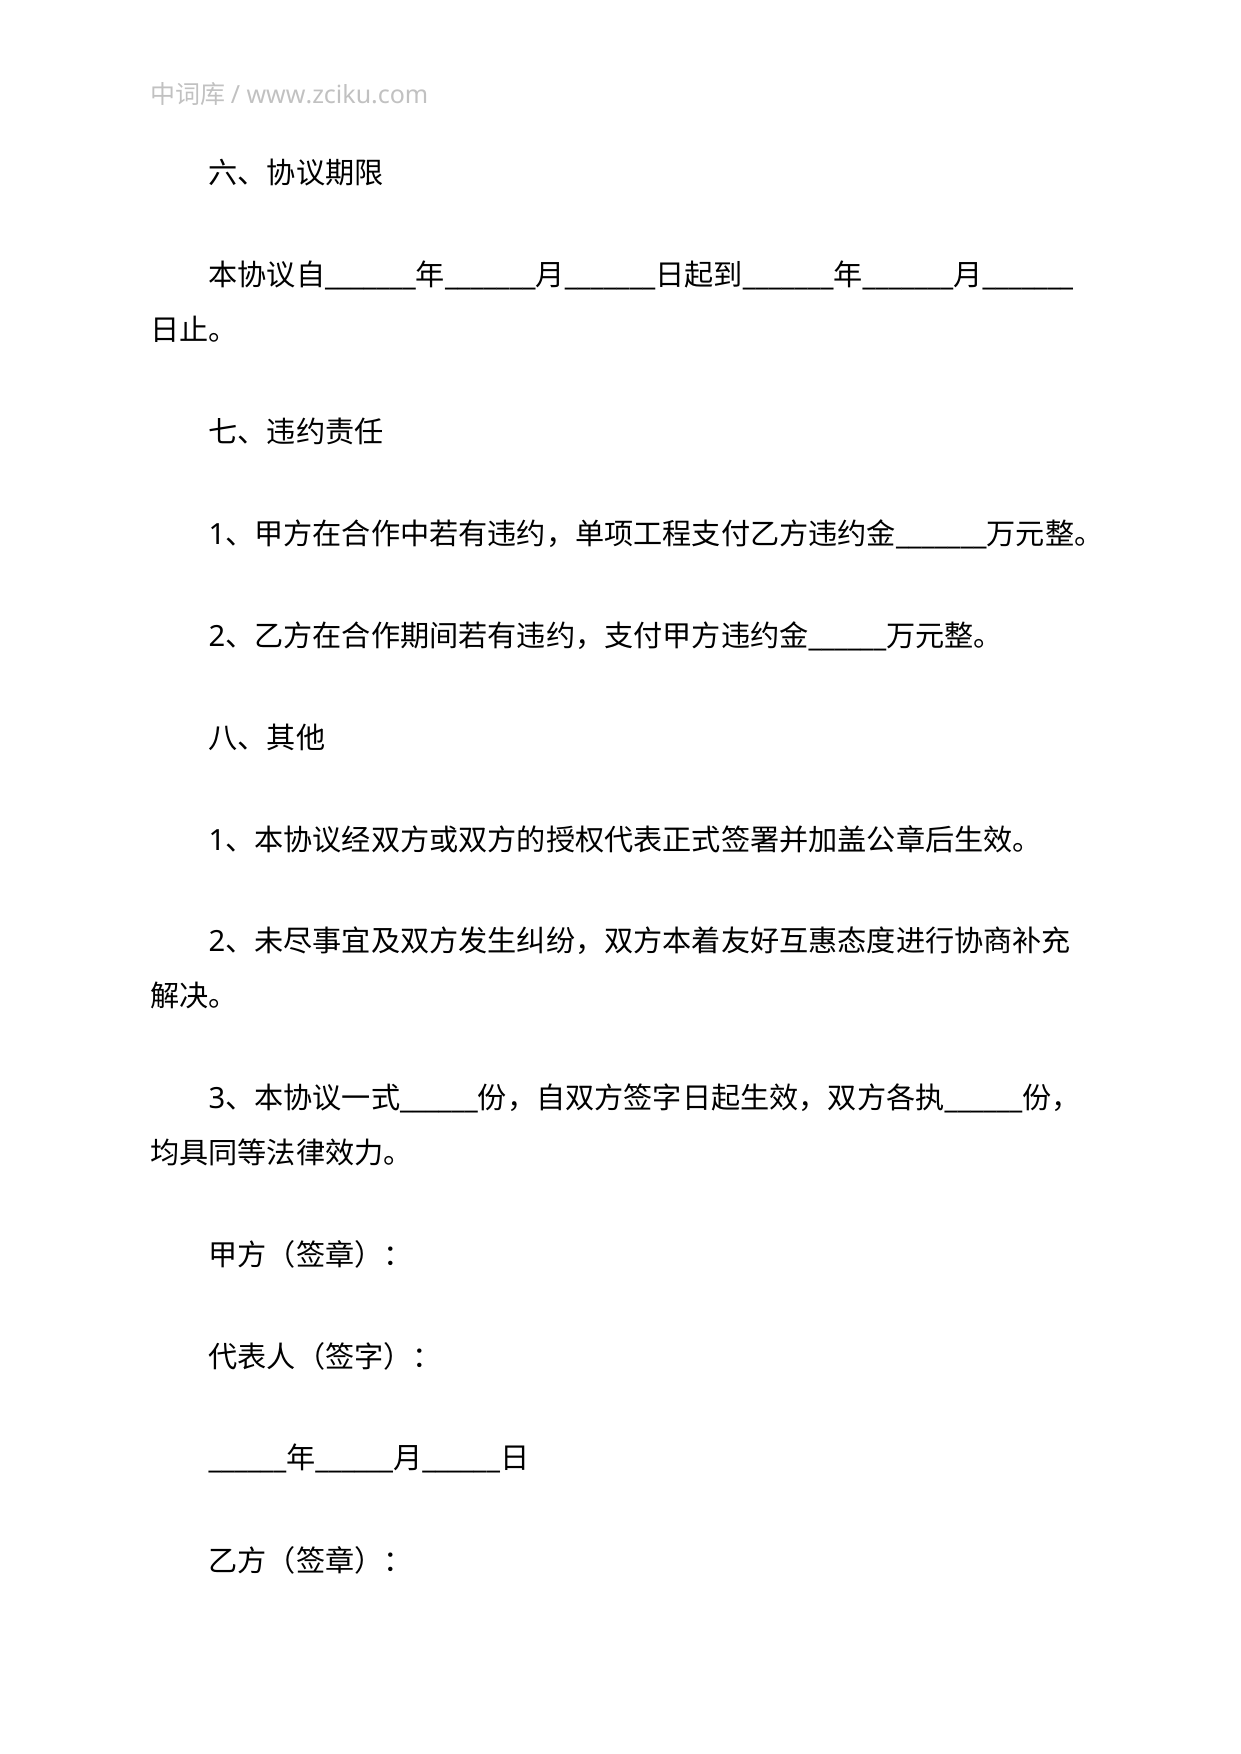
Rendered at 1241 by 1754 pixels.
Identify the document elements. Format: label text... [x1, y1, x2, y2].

text 本协议自_______年_______月_______日起到_______年_______月_______日止。 [150, 252, 1090, 349]
text 1、甲方在合作中若有违约，单项工程支付乙方违约金_______万元整。 [150, 510, 1090, 553]
text 2、乙方在合作期间若有违约，支付甲方违约金______万元整。 [150, 612, 1090, 655]
text 2、未尽事宜及双方发生纠纷，双方本着友好互惠态度进行协商补充解决。 [150, 918, 1090, 1015]
text 1、本协议经双方或双方的授权代表正式签署并加盖公章后生效。 [150, 816, 1090, 858]
text 乙方（签章）： [150, 1537, 1090, 1579]
text 七、违约责任 [150, 408, 1090, 451]
text 六、协议期限 [150, 150, 1090, 192]
text 甲方（签章）： [150, 1232, 1090, 1274]
text 代表人（签字）： [150, 1333, 1090, 1376]
text 八、其他 [150, 714, 1090, 757]
text ______年______月______日 [150, 1435, 1090, 1477]
text 3、本协议一式______份，自双方签字日起生效，双方各执______份，均具同等法律效力。 [150, 1075, 1090, 1172]
